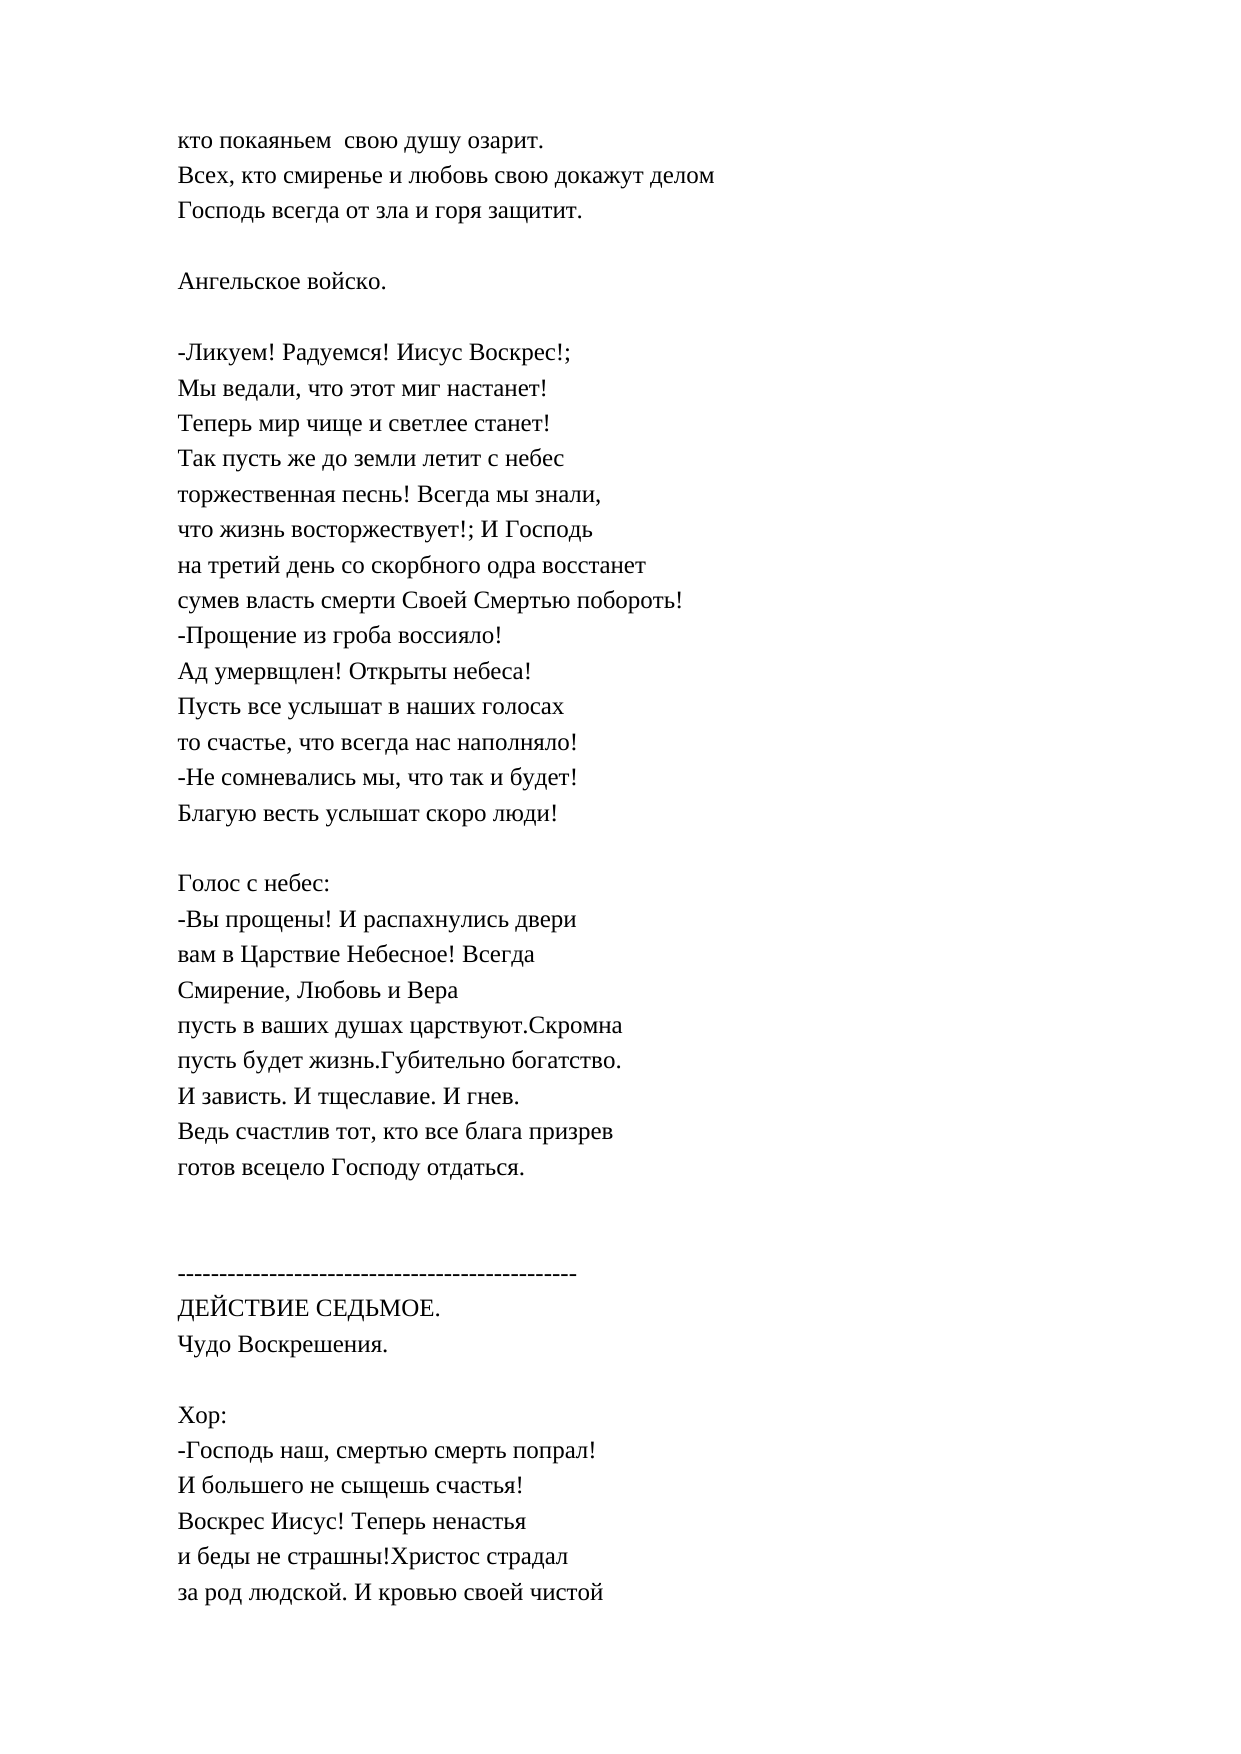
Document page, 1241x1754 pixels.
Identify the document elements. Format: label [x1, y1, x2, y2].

text [177, 118, 1152, 1606]
